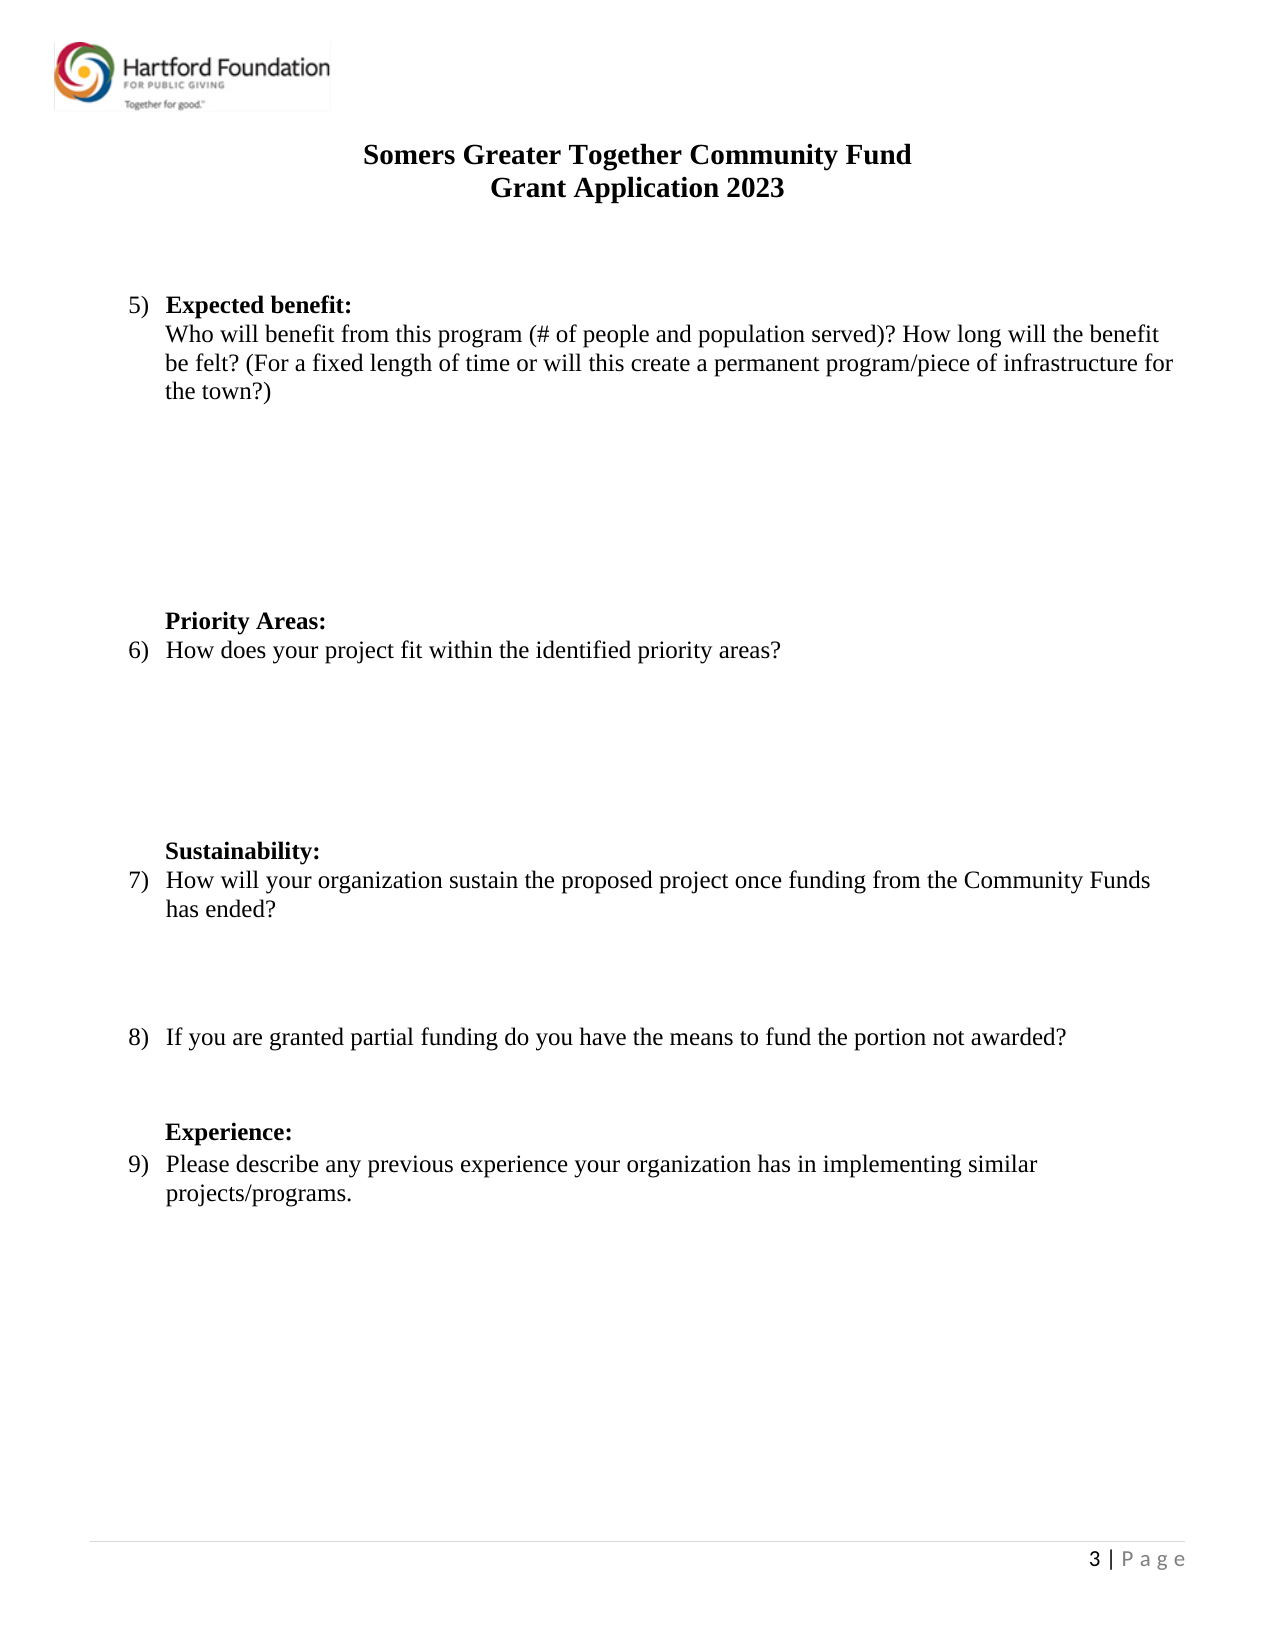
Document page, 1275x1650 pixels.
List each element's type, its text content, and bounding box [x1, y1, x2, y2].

list How will your organization sustain the proposed project once funding from the Community Funds has ended? [128, 865, 1185, 923]
list If you are granted partial funding do you have the means to fund the portion not awarded? [128, 1022, 1185, 1051]
list How does your project fit within the identified priority areas? [128, 635, 1185, 664]
picture [53, 42, 333, 115]
list Please describe any previous experience your organization has in implementing similar projects/programs. [128, 1149, 1185, 1207]
list Experience: [165, 1117, 1185, 1145]
text Sustainability: [165, 836, 1185, 865]
list Expected benefit: [128, 290, 1185, 319]
text Priority Areas: [165, 606, 1185, 635]
text Who will benefit from this program (# of people and population served)? How long will the benefit be felt? (For a fixed length of time or will this create a permanent program/piece of infrastructure for the town?) [165, 319, 1185, 405]
